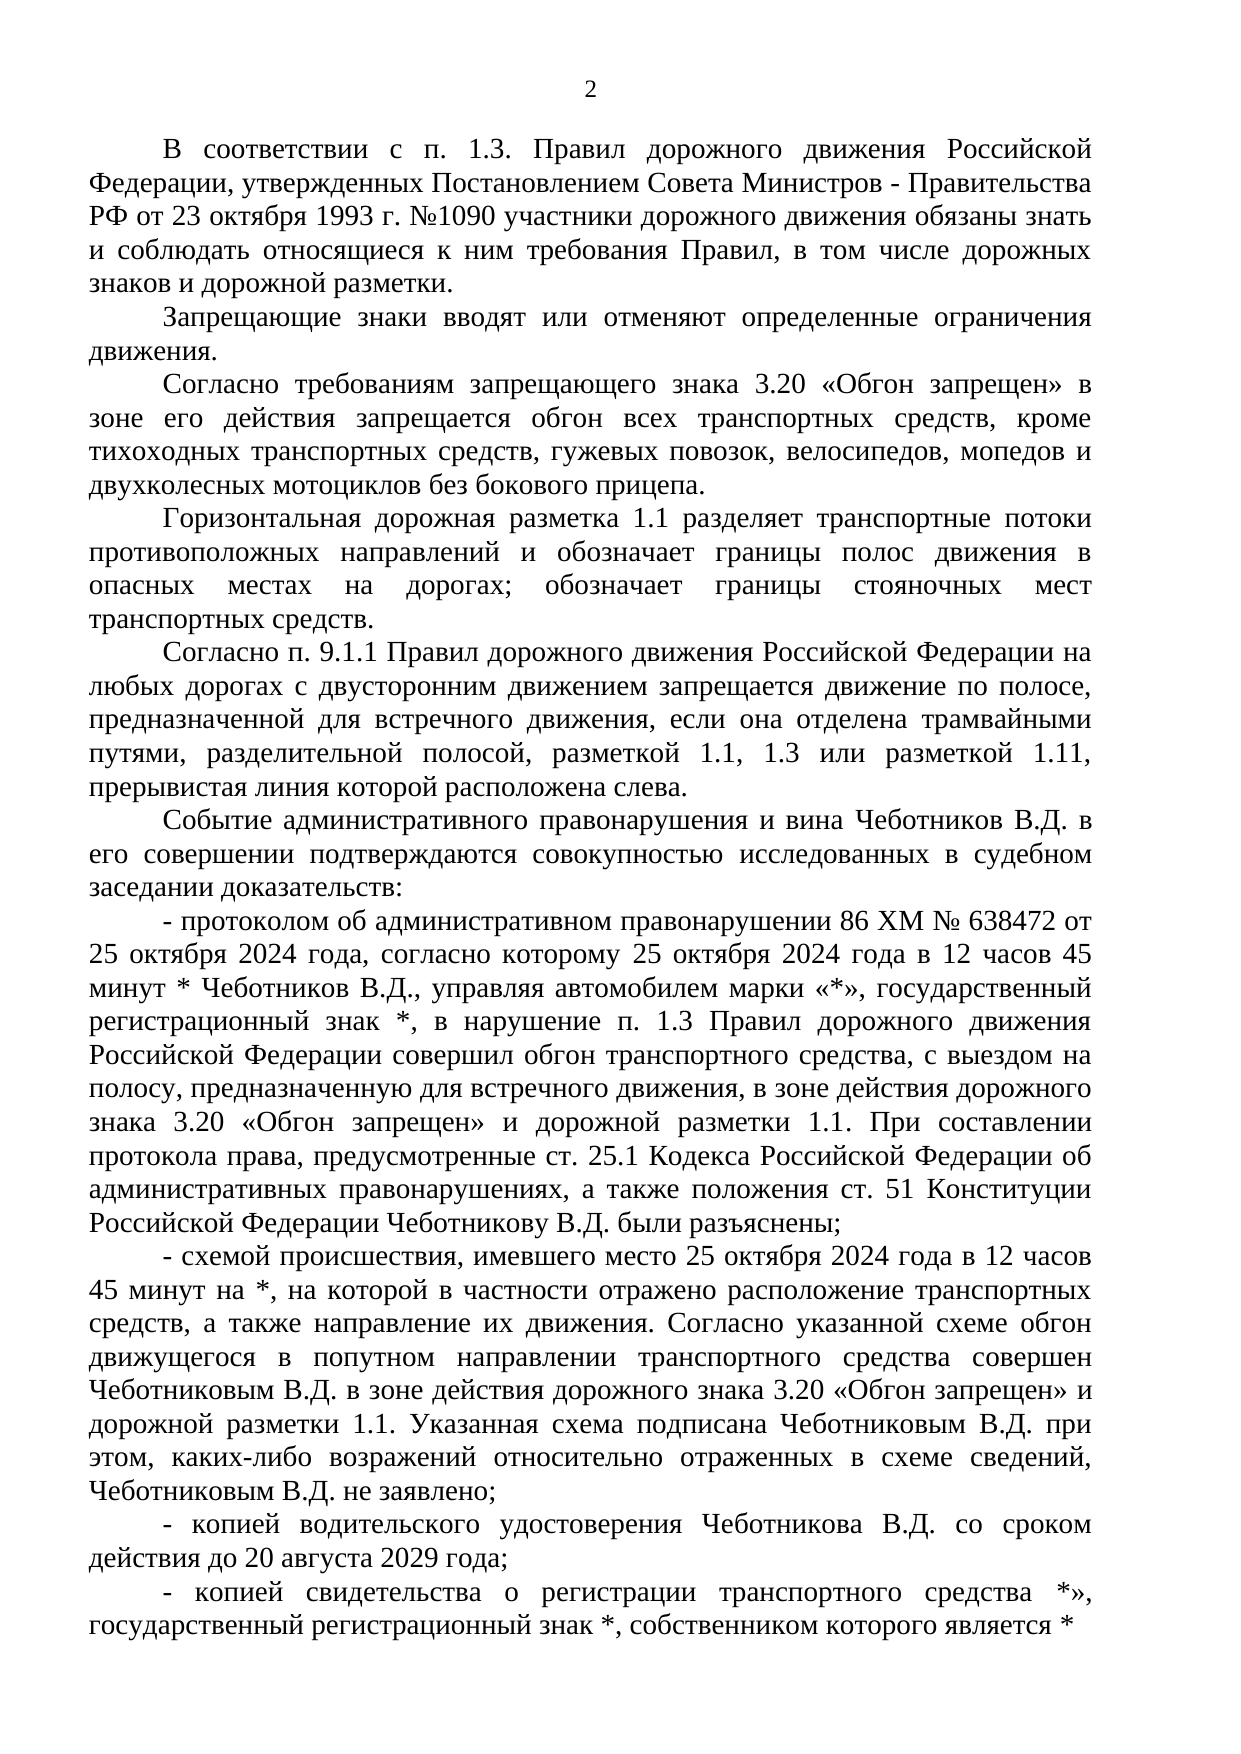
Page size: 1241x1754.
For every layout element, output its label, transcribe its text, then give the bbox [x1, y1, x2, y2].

text Горизонтальная дорожная разметка 1.1 разделяет транспортные потоки противоположных направлений и обозначает границы полос движения в опасных местах на дорогах; обозначает границы стояночных мест транспортных средств. [89, 500, 1092, 634]
text - копией свидетельства о регистрации транспортного средства *», государственный регистрационный знак *, собственником которого является * [89, 1574, 1092, 1641]
text Событие административного правонарушения и вина Чеботников В.Д. в его совершении подтверждаются совокупностью исследованных в судебном заседании доказательств: [89, 802, 1092, 903]
text Запрещающие знаки вводят или отменяют определенные ограничения движения. [89, 299, 1092, 366]
text - копией водительского удостоверения Чеботникова В.Д. со сроком действия до 20 августа 2029 года; [89, 1507, 1092, 1574]
text Согласно п. 9.1.1 Правил дорожного движения Российской Федерации на любых дорогах с двусторонним движением запрещается движение по полосе, предназначенной для встречного движения, если она отделена трамвайными путями, разделительной полосой, разметкой 1.1, 1.3 или разметкой 1.11, прерывистая линия которой расположена слева. [89, 634, 1092, 802]
text - протоколом об административном правонарушении 86 ХМ № 638472 от 25 октября 2024 года, согласно которому 25 октября 2024 года в 12 часов 45 минут * Чеботников В.Д., управляя автомобилем марки «*», государственный регистрационный знак *, в нарушение п. 1.3 Правил дорожного движения Российской Федерации совершил обгон транспортного средства, с выездом на полосу, предназначенную для встречного движения, в зоне действия дорожного знака 3.20 «Обгон запрещен» и дорожной разметки 1.1. При составлении протокола права, предусмотренные ст. 25.1 Кодекса Российской Федерации об административных правонарушениях, а также положения ст. 51 Конституции Российской Федерации Чеботникову В.Д. были разъяснены; [89, 903, 1092, 1238]
text - схемой происшествия, имевшего место 25 октября 2024 года в 12 часов 45 минут на *, на которой в частности отражено расположение транспортных средств, а также направление их движения. Согласно указанной схеме обгон движущегося в попутном направлении транспортного средства совершен Чеботниковым В.Д. в зоне действия дорожного знака 3.20 «Обгон запрещен» и дорожной разметки 1.1. Указанная схема подписана Чеботниковым В.Д. при этом, каких-либо возражений относительно отраженных в схеме сведений, Чеботниковым В.Д. не заявлено; [89, 1238, 1092, 1507]
text Согласно требованиям запрещающего знака 3.20 «Обгон запрещен» в зоне его действия запрещается обгон всех транспортных средств, кроме тихоходных транспортных средств, гужевых повозок, велосипедов, мопедов и двухколесных мотоциклов без бокового прицепа. [89, 366, 1092, 500]
text В соответствии с п. 1.3. Правил дорожного движения Российской Федерации, утвержденных Постановлением Совета Министров - Правительства РФ от 23 октября 1993 г. №1090 участники дорожного движения обязаны знать и соблюдать относящиеся к ним требования Правил, в том числе дорожных знаков и дорожной разметки. [89, 131, 1092, 299]
